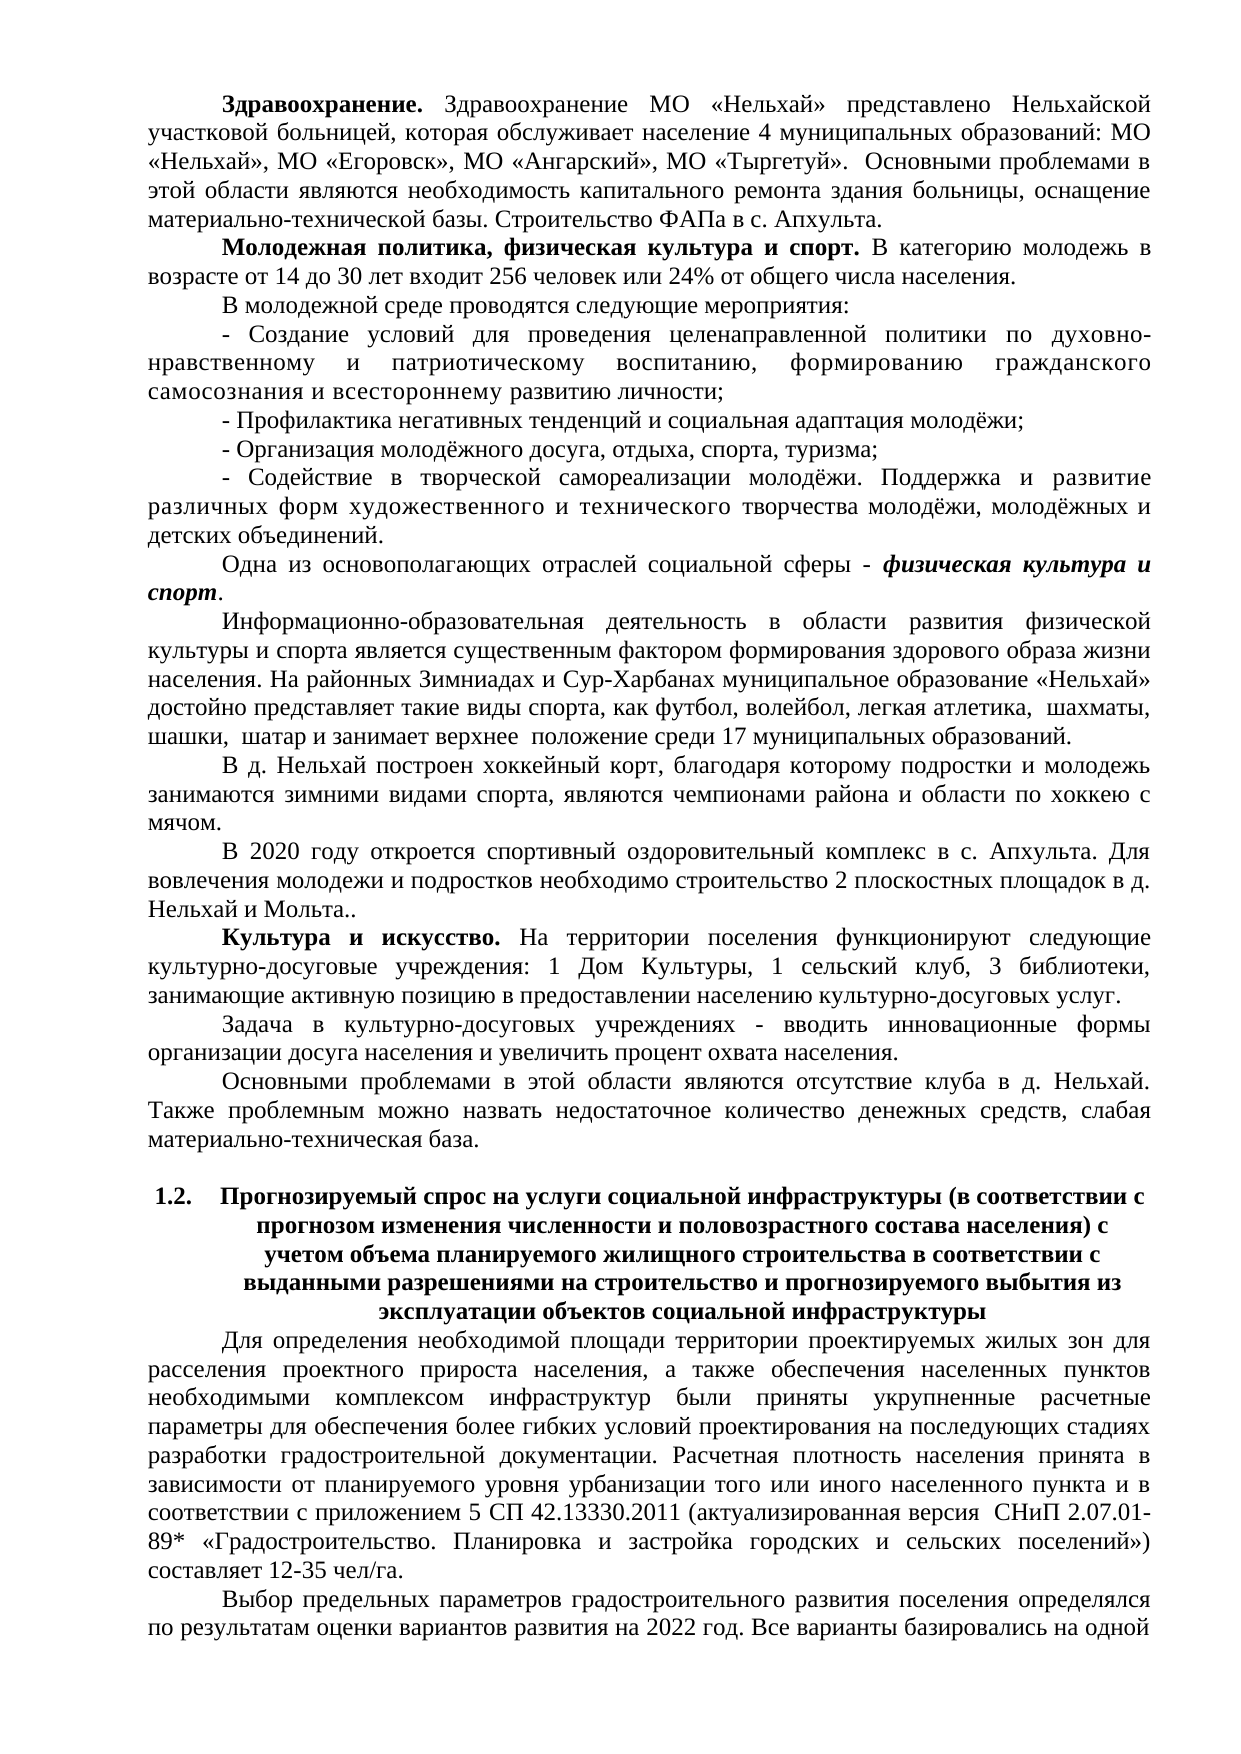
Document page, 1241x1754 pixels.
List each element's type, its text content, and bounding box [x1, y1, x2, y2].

text - Профилактика негативных тенденций и социальная адаптация молодёжи; [148, 405, 1152, 434]
list Прогнозируемый спрос на услуги социальной инфраструктуры (в соответствии с прогнозом изменения численности и половозрастного состава населения) с учетом объема планируемого жилищного строительства в соответствии с выданными разрешениями на строительство и прогнозируемого выбытия из эксплуатации объектов социальной инфраструктуры [148, 1181, 1152, 1325]
text Для определения необходимой площади территории проектируемых жилых зон для расселения проектного прироста населения, а также обеспечения населенных пунктов необходимыми комплексом инфраструктур были приняты укрупненные расчетные параметры для обеспечения более гибких условий проектирования на последующих стадиях разработки градостроительной документации. Расчетная плотность населения принята в зависимости от планируемого уровня урбанизации того или иного населенного пункта и в соответствии с приложением 5 СП 42.13330.2011 (актуализированная версия СНиП 2.07.01-89* «Градостроительство. Планировка и застройка городских и сельских поселений») составляет 12-35 чел/га. [148, 1325, 1152, 1584]
text Одна из основополагающих отраслей социальной сферы - физическая культура и спорт. [148, 549, 1152, 606]
text В д. Нельхай построен хоккейный корт, благодаря которому подростки и молодежь занимаются зимними видами спорта, являются чемпионами района и области по хоккею с мячом. [148, 750, 1152, 836]
text Задача в культурно-досуговых учреждениях - вводить инновационные формы организации досуга населения и увеличить процент охвата населения. [148, 1009, 1152, 1066]
text Здравоохранение. Здравоохранение МО «Нельхай» представлено Нельхайской участковой больницей, которая обслуживает население 4 муниципальных образований: МО «Нельхай», МО «Егоровск», МО «Ангарский», МО «Тыргетуй». Основными проблемами в этой области являются необходимость капитального ремонта здания больницы, оснащение материально-технической базы. Строительство ФАПа в с. Апхульта. [148, 89, 1152, 232]
text Молодежная политика, физическая культура и спорт. В категорию молодежь в возрасте от 14 до 30 лет входит 256 человек или 24% от общего числа населения. [148, 232, 1152, 290]
text Информационно-образовательная деятельность в области развития физической культуры и спорта является существенным фактором формирования здорового образа жизни населения. На районных Зимниадах и Сур-Харбанах муниципальное образование «Нельхай» достойно представляет такие виды спорта, как футбол, волейбол, легкая атлетика, шахматы, шашки, шатар и занимает верхнее положение среди 17 муниципальных образований. [148, 606, 1152, 750]
text - Организация молодёжного досуга, отдыха, спорта, туризма; [148, 434, 1152, 462]
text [148, 1584, 1152, 1641]
text Культура и искусство. На территории поселения функционируют следующие культурно-досуговые учреждения: 1 Дом Культуры, 1 сельский клуб, 3 библиотеки, занимающие активную позицию в предоставлении населению культурно-досуговых услуг. [148, 922, 1152, 1009]
text - Создание условий для проведения целенаправленной политики по духовно-нравственному и патриотическому воспитанию, формированию гражданского самосознания и всестороннему развитию личности; [148, 319, 1152, 405]
text - Содействие в творческой самореализации молодёжи. Поддержка и развитие различных форм художественного и технического творчества молодёжи, молодёжных и детских объединений. [148, 462, 1152, 549]
text Основными проблемами в этой области являются отсутствие клуба в д. Нельхай. Также проблемным можно назвать недостаточное количество денежных средств, слабая материально-техническая база. [148, 1066, 1152, 1152]
text В молодежной среде проводятся следующие мероприятия: [148, 290, 1152, 319]
text В 2020 году откроется спортивный оздоровительный комплекс в с. Апхульта. Для вовлечения молодежи и подростков необходимо строительство 2 плоскостных площадок в д. Нельхай и Мольта.. [148, 836, 1152, 922]
